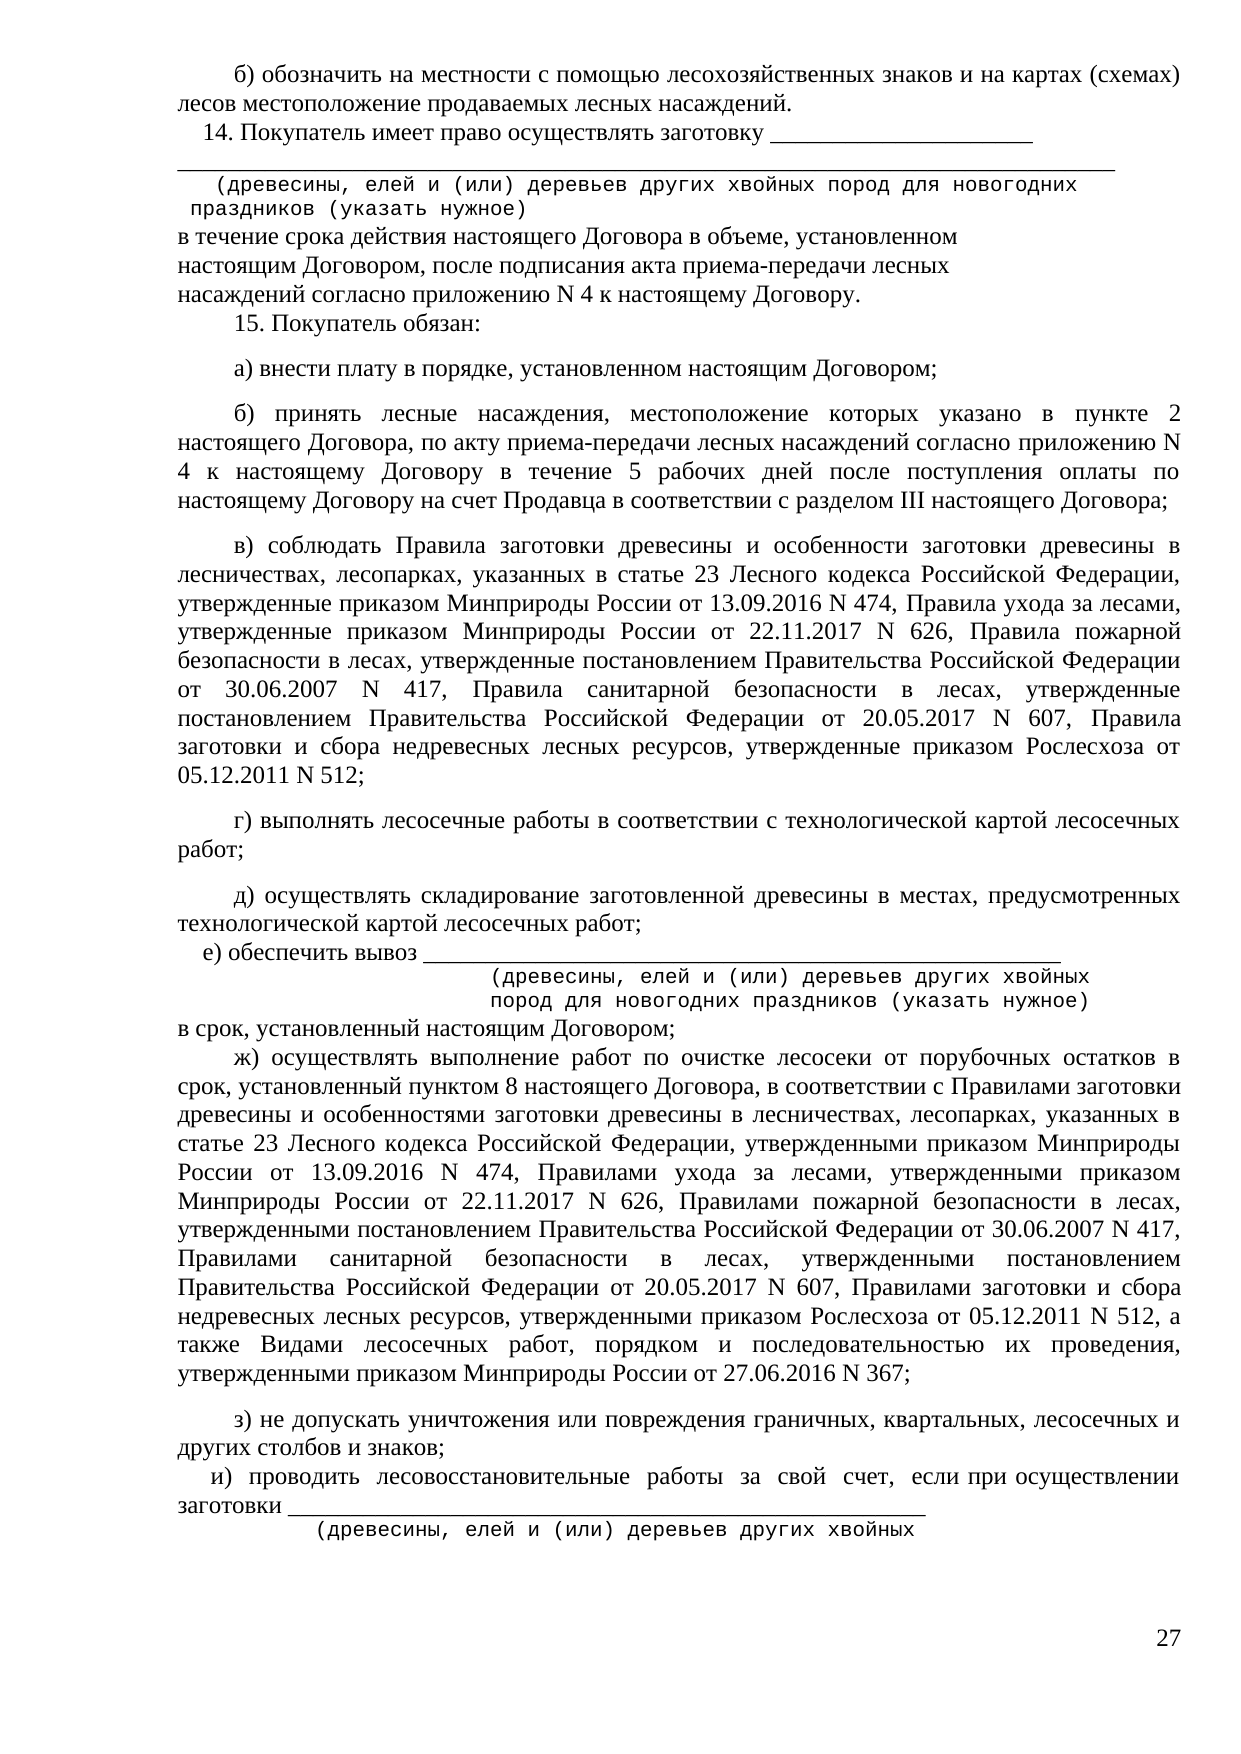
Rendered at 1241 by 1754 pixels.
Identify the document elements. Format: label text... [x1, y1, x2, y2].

text настоящим Договором, после подписания акта приема-передачи лесных [177, 250, 1181, 279]
text е) обеспечить вывоз ___________________________________________________ [177, 937, 1181, 966]
text в) соблюдать Правила заготовки древесины и особенности заготовки древесины в лесничествах, лесопарках, указанных в статье 23 Лесного кодекса Российской Федерации, утвержденные приказом Минприроды России от 13.09.2016 N 474, Правила ухода за лесами, утвержденные приказом Минприроды России от 22.11.2017 N 626, Правила пожарной безопасности в лесах, утвержденные постановлением Правительства Российской Федерации от 30.06.2007 N 417, Правила санитарной безопасности в лесах, утвержденные постановлением Правительства Российской Федерации от 20.05.2017 N 607, Правила заготовки и сбора недревесных лесных ресурсов, утвержденные приказом Рослесхоза от 05.12.2011 N 512; [177, 530, 1181, 789]
text и) проводить лесовосстановительные работы за свой счет, если при осуществлении заготовки ___________________________________________________ [177, 1461, 1181, 1519]
text ___________________________________________________________________________ [177, 145, 1181, 174]
text г) выполнять лесосечные работы в соответствии с технологической картой лесосечных работ; [177, 806, 1181, 863]
text б) обозначить на местности с помощью лесохозяйственных знаков и на картах (схемах) лесов местоположение продаваемых лесных насаждений. [177, 59, 1181, 117]
text (древесины, елей и (или) деревьев других хвойных пород для новогодних [177, 174, 1181, 198]
text насаждений согласно приложению N 4 к настоящему Договору. [177, 279, 1181, 308]
text в течение срока действия настоящего Договора в объеме, установленном [177, 221, 1181, 250]
text (древесины, елей и (или) деревьев других хвойных [177, 1519, 1181, 1542]
text праздников (указать нужное) [177, 198, 1181, 221]
text 15. Покупатель обязан: [177, 308, 1181, 336]
text з) не допускать уничтожения или повреждения граничных, квартальных, лесосечных и других столбов и знаков; [177, 1404, 1181, 1461]
text пород для новогодних праздников (указать нужное) [177, 989, 1181, 1013]
text д) осуществлять складирование заготовленной древесины в местах, предусмотренных технологической картой лесосечных работ; [177, 880, 1181, 937]
text б) принять лесные насаждения, местоположение которых указано в пункте 2 настоящего Договора, по акту приема-передачи лесных насаждений согласно приложению N 4 к настоящему Договору в течение 5 рабочих дней после поступления оплаты по настоящему Договору на счет Продавца в соответствии с разделом III настоящего Договора; [177, 398, 1181, 513]
text 14. Покупатель имеет право осуществлять заготовку _____________________ [177, 117, 1181, 145]
text (древесины, елей и (или) деревьев других хвойных [177, 966, 1181, 989]
text ж) осуществлять выполнение работ по очистке лесосеки от порубочных остатков в срок, установленный пунктом 8 настоящего Договора, в соответствии с Правилами заготовки древесины и особенностями заготовки древесины в лесничествах, лесопарках, указанных в статье 23 Лесного кодекса Российской Федерации, утвержденными приказом Минприроды России от 13.09.2016 N 474, Правилами ухода за лесами, утвержденными приказом Минприроды России от 22.11.2017 N 626, Правилами пожарной безопасности в лесах, утвержденными постановлением Правительства Российской Федерации от 30.06.2007 N 417, Правилами санитарной безопасности в лесах, утвержденными постановлением Правительства Российской Федерации от 20.05.2017 N 607, Правилами заготовки и сбора недревесных лесных ресурсов, утвержденными приказом Рослесхоза от 05.12.2011 N 512, а также Видами лесосечных работ, порядком и последовательностью их проведения, утвержденными приказом Минприроды России от 27.06.2016 N 367; [177, 1042, 1181, 1387]
text в срок, установленный настоящим Договором; [177, 1013, 1181, 1042]
text а) внести плату в порядке, установленном настоящим Договором; [177, 353, 1181, 382]
